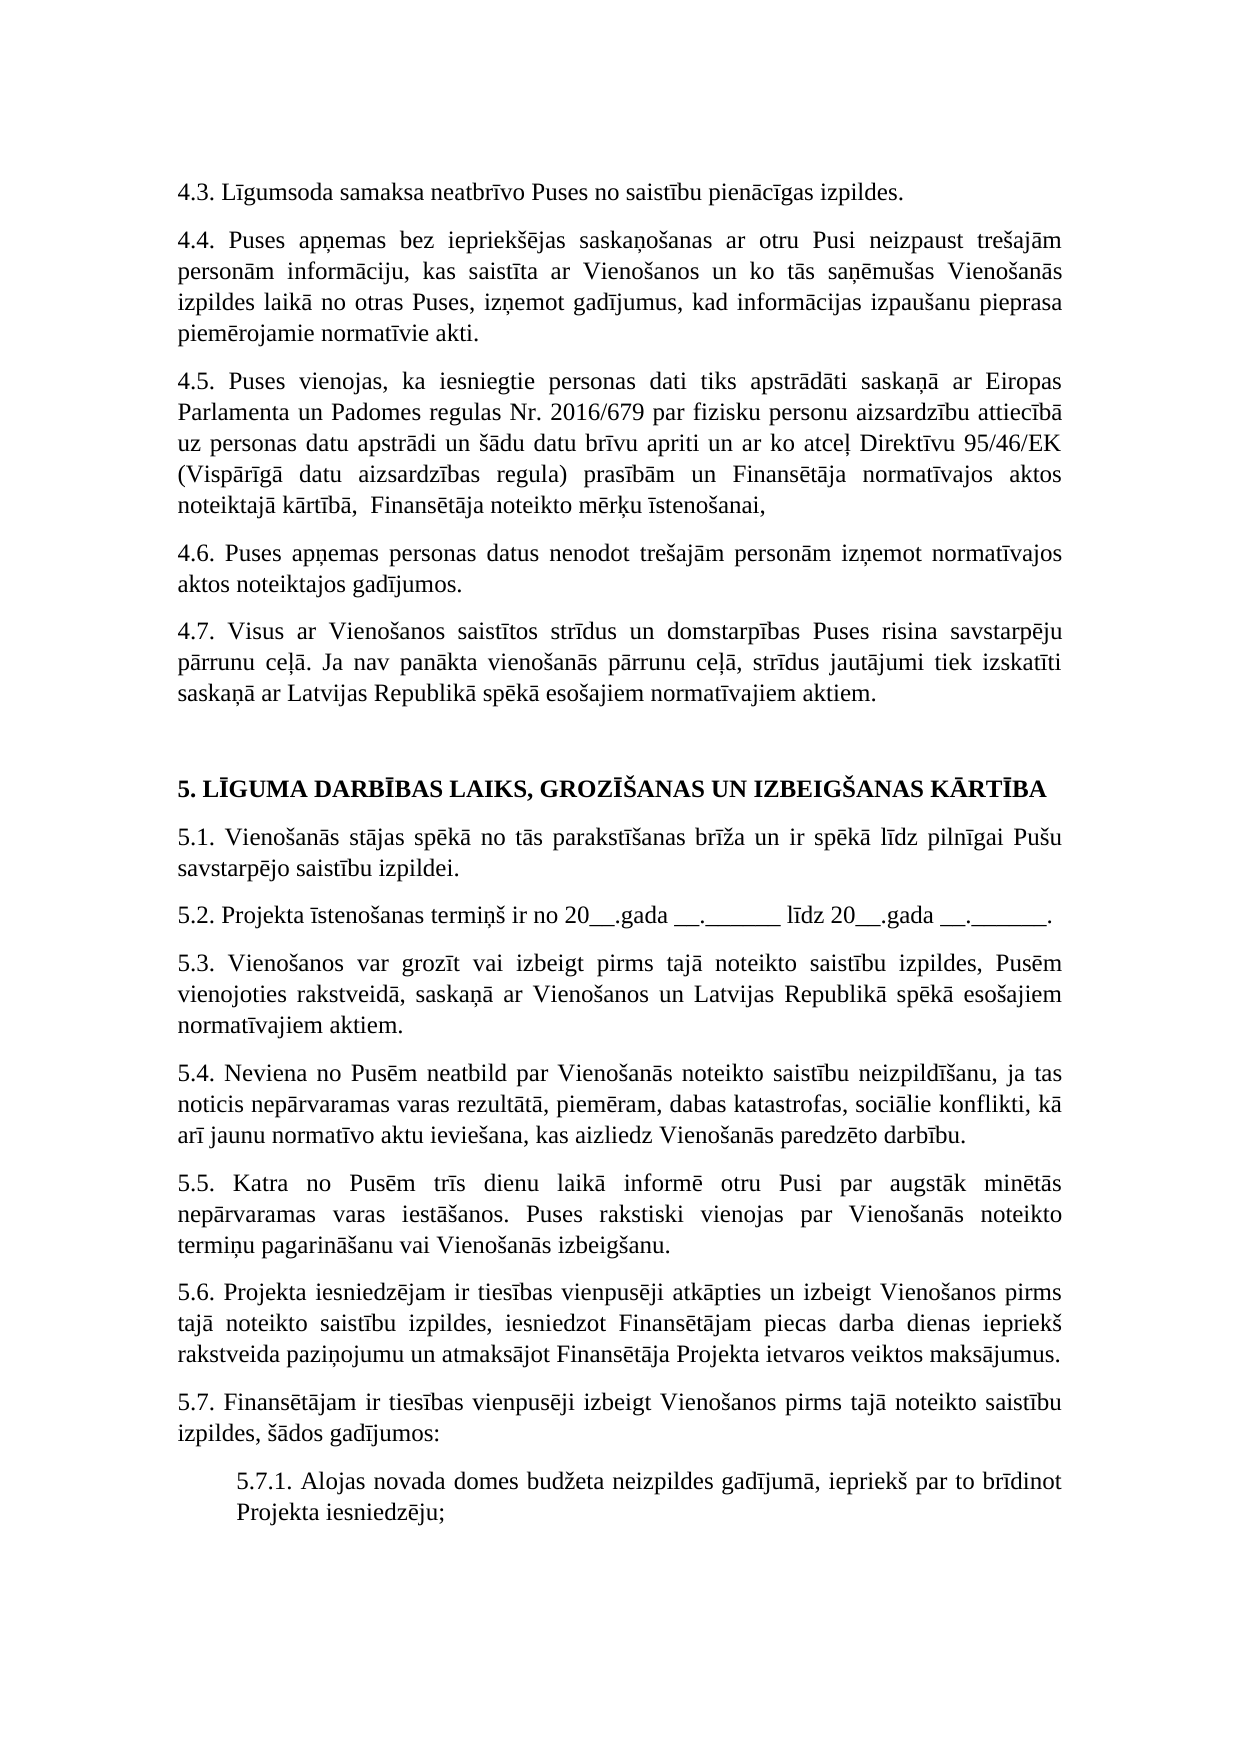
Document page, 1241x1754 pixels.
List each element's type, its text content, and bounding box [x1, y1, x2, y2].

text 5.3. Vienošanos var grozīt vai izbeigt pirms tajā noteikto saistību izpildes, Pusēm vienojoties rakstveidā, saskaņā ar Vienošanos un Latvijas Republikā spēkā esošajiem normatīvajiem aktiem. [177, 948, 1063, 1039]
text 5.1. Vienošanās stājas spēkā no tās parakstīšanas brīža un ir spēkā līdz pilnīgai Pušu savstarpējo saistību izpildei. [177, 822, 1063, 881]
text 5.2. Projekta īstenošanas termiņš ir no 20__.gada __.______ līdz 20__.gada __.______. [177, 900, 1063, 929]
text 4.5. Puses vienojas, ka iesniegtie personas dati tiks apstrādāti saskaņā ar Eiropas Parlamenta un Padomes regulas Nr. 2016/679 par fizisku personu aizsardzību attiecībā uz personas datu apstrādi un šādu datu brīvu apriti un ar ko atceļ Direktīvu 95/46/EK (Vispārīgā datu aizsardzības regula) prasībām un Finansētāja normatīvajos aktos noteiktajā kārtībā, Finansētāja noteikto mērķu īstenošanai, [177, 366, 1063, 519]
text 4.3. Līgumsoda samaksa neatbrīvo Puses no saistību pienācīgas izpildes. [177, 177, 1063, 206]
text 5.4. Neviena no Pusēm neatbild par Vienošanās noteikto saistību neizpildīšanu, ja tas noticis nepārvaramas varas rezultātā, piemēram, dabas katastrofas, sociālie konflikti, kā arī jaunu normatīvo aktu ieviešana, kas aizliedz Vienošanās paredzēto darbību. [177, 1058, 1063, 1149]
text 5. LĪGUMA DARBĪBAS LAIKS, GROZĪŠANAS UN IZBEIGŠANAS KĀRTĪBA [177, 774, 1063, 803]
text 5.6. Projekta iesniedzējam ir tiesības vienpusēji atkāpties un izbeigt Vienošanos pirms tajā noteikto saistību izpildes, iesniedzot Finansētājam piecas darba dienas iepriekš rakstveida paziņojumu un atmaksājot Finansētāja Projekta ietvaros veiktos maksājumus. [177, 1277, 1063, 1368]
text 4.4. Puses apņemas bez iepriekšējas saskaņošanas ar otru Pusi neizpaust trešajām personām informāciju, kas saistīta ar Vienošanos un ko tās saņēmušas Vienošanās izpildes laikā no otras Puses, izņemot gadījumus, kad informācijas izpaušanu pieprasa piemērojamie normatīvie akti. [177, 225, 1063, 347]
text 4.7. Visus ar Vienošanos saistītos strīdus un domstarpības Puses risina savstarpēju pārrunu ceļā. Ja nav panākta vienošanās pārrunu ceļā, strīdus jautājumi tiek izskatīti saskaņā ar Latvijas Republikā spēkā esošajiem normatīvajiem aktiem. [177, 616, 1063, 707]
text 5.7.1. Alojas novada domes budžeta neizpildes gadījumā, iepriekš par to brīdinot Projekta iesniedzēju; [236, 1466, 1063, 1526]
text 4.6. Puses apņemas personas datus nenodot trešajām personām izņemot normatīvajos aktos noteiktajos gadījumos. [177, 538, 1063, 597]
text 5.7. Finansētājam ir tiesības vienpusēji izbeigt Vienošanos pirms tajā noteikto saistību izpildes, šādos gadījumos: [177, 1387, 1063, 1447]
text 5.5. Katra no Pusēm trīs dienu laikā informē otru Pusi par augstāk minētās nepārvaramas varas iestāšanos. Puses rakstiski vienojas par Vienošanās noteikto termiņu pagarināšanu vai Vienošanās izbeigšanu. [177, 1168, 1063, 1258]
